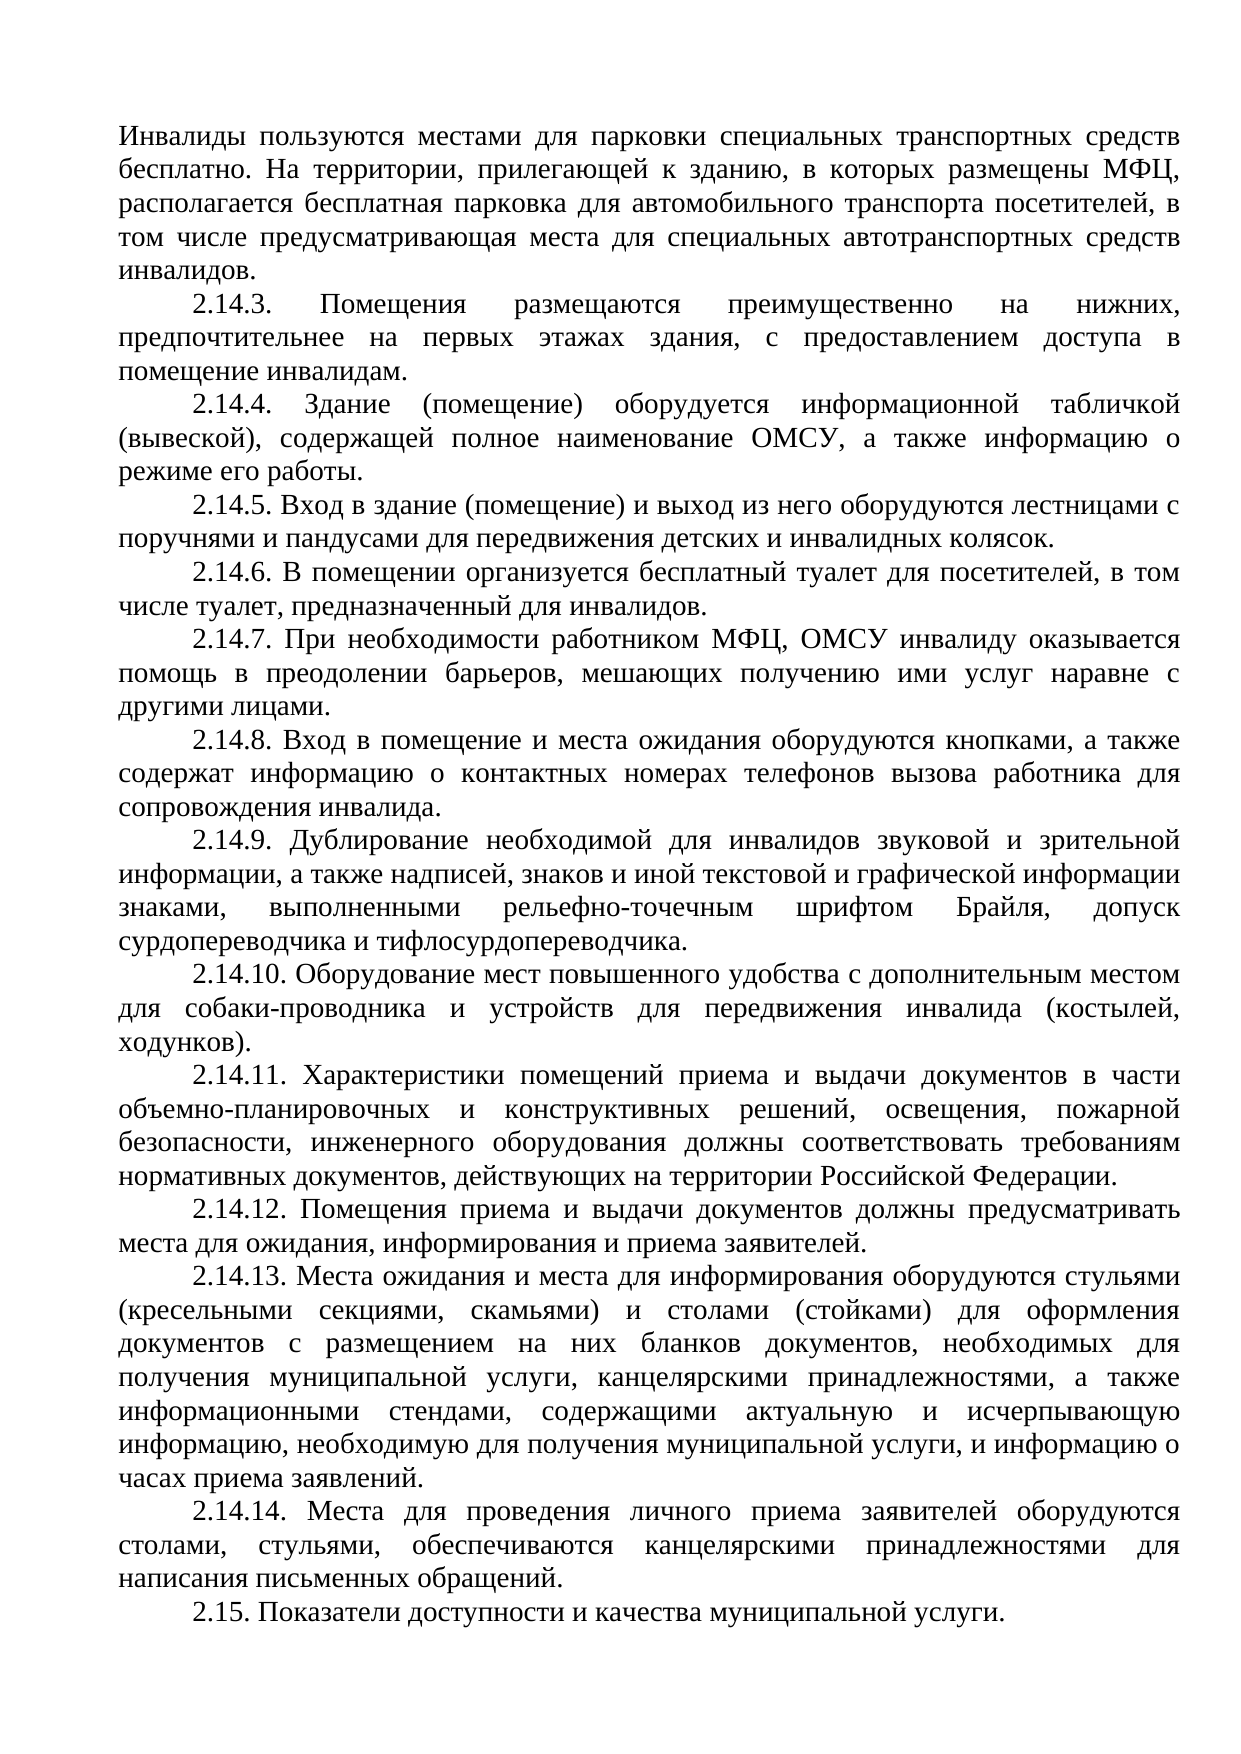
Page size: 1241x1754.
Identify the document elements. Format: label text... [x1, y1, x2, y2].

text 2.14.3. Помещения размещаются преимущественно на нижних, предпочтительнее на первых этажах здания, с предоставлением доступа в помещение инвалидам. [118, 286, 1181, 386]
text 2.14.4. Здание (помещение) оборудуется информационной табличкой (вывеской), содержащей полное наименование ОМСУ, а также информацию о режиме его работы. [118, 386, 1181, 487]
text 2.14.5. Вход в здание (помещение) и выход из него оборудуются лестницами с поручнями и пандусами для передвижения детских и инвалидных колясок. [118, 487, 1181, 554]
text 2.14.7. При необходимости работником МФЦ, ОМСУ инвалиду оказывается помощь в преодолении барьеров, мешающих получению ими услуг наравне с другими лицами. [118, 621, 1181, 722]
text 2.14.8. Вход в помещение и места ожидания оборудуются кнопками, а также содержат информацию о контактных номерах телефонов вызова работника для сопровождения инвалида. [118, 722, 1181, 822]
text 2.14.10. Оборудование мест повышенного удобства с дополнительным местом для собаки-проводника и устройств для передвижения инвалида (костылей, ходунков). [118, 957, 1181, 1057]
text 2.14.11. Характеристики помещений приема и выдачи документов в части объемно-планировочных и конструктивных решений, освещения, пожарной безопасности, инженерного оборудования должны соответствовать требованиям нормативных документов, действующих на территории Российской Федерации. [118, 1057, 1181, 1191]
text 2.14.13. Места ожидания и места для информирования оборудуются стульями (кресельными секциями, скамьями) и столами (стойками) для оформления документов с размещением на них бланков документов, необходимых для получения муниципальной услуги, канцелярскими принадлежностями, а также информационными стендами, содержащими актуальную и исчерпывающую информацию, необходимую для получения муниципальной услуги, и информацию о часах приема заявлений. [118, 1258, 1181, 1493]
text 2.14.14. Места для проведения личного приема заявителей оборудуются столами, стульями, обеспечиваются канцелярскими принадлежностями для написания письменных обращений. [118, 1493, 1181, 1594]
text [118, 118, 1181, 286]
text 2.14.6. В помещении организуется бесплатный туалет для посетителей, в том числе туалет, предназначенный для инвалидов. [118, 554, 1181, 621]
text 2.15. Показатели доступности и качества муниципальной услуги. [118, 1594, 1181, 1627]
text 2.14.9. Дублирование необходимой для инвалидов звуковой и зрительной информации, а также надписей, знаков и иной текстовой и графической информации знаками, выполненными рельефно-точечным шрифтом Брайля, допуск сурдопереводчика и тифлосурдопереводчика. [118, 822, 1181, 957]
text 2.14.12. Помещения приема и выдачи документов должны предусматривать места для ожидания, информирования и приема заявителей. [118, 1191, 1181, 1258]
